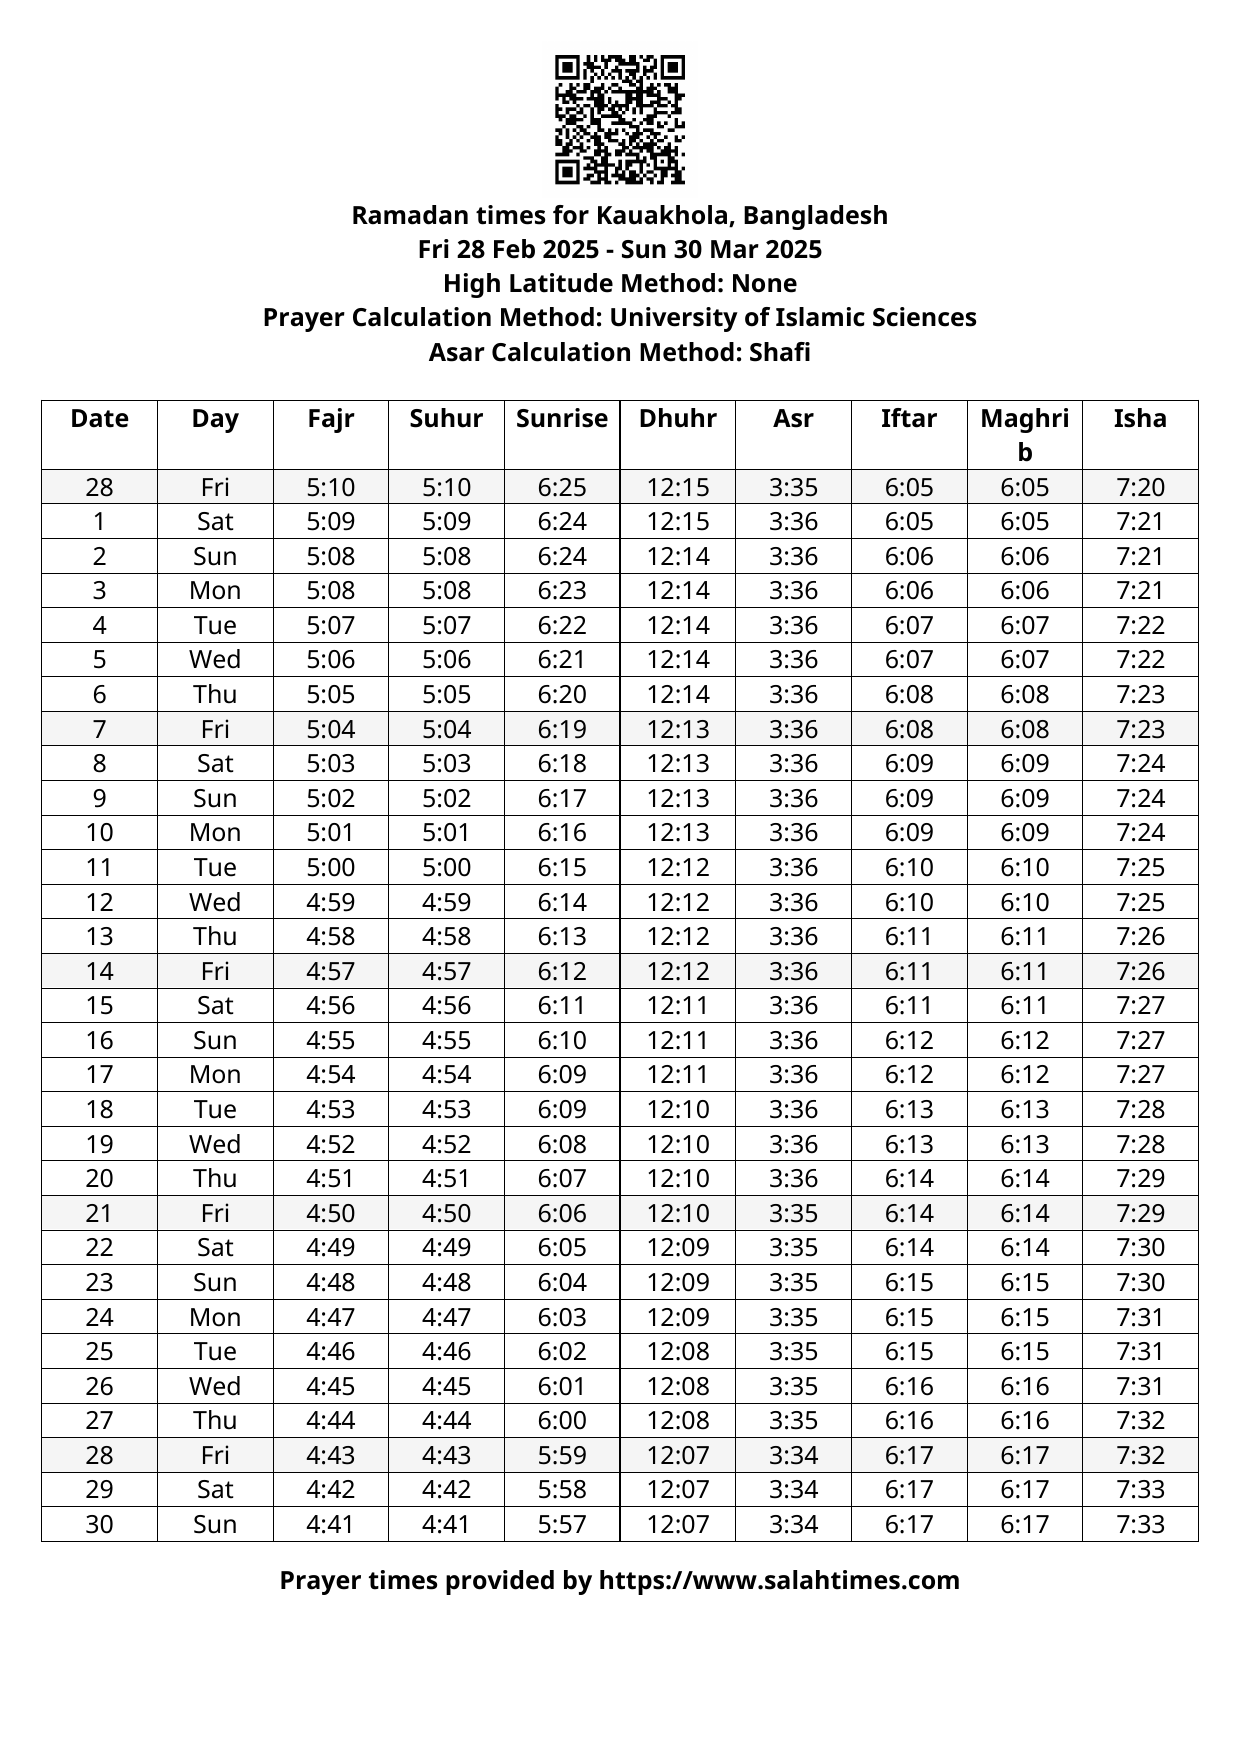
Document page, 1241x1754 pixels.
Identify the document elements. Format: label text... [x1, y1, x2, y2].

table_cell 5:04 [389, 712, 504, 745]
table_cell 6:11 [505, 989, 619, 1022]
table_cell 21 [42, 1196, 157, 1229]
text Ramadan times for Kauakhola, Bangladesh [42, 198, 1198, 232]
table_cell 3:36 [736, 1023, 851, 1057]
table_cell 6:15 [968, 1265, 1082, 1299]
table_cell 12:10 [621, 1161, 735, 1195]
table_cell 7:26 [1083, 919, 1198, 953]
table_cell 4:52 [389, 1127, 504, 1160]
text High Latitude Method: None [42, 266, 1198, 300]
table_cell 12:15 [621, 470, 735, 503]
table_cell 4:44 [274, 1404, 388, 1437]
table_cell 7:27 [1083, 1023, 1198, 1057]
table_cell 5 [42, 643, 157, 676]
table_cell Mon [158, 1300, 273, 1333]
table_cell 3:36 [736, 608, 851, 642]
table_cell Thu [158, 919, 273, 953]
table_cell 6:10 [852, 850, 967, 884]
table_cell 6:08 [852, 712, 967, 745]
table_cell 12:15 [621, 504, 735, 538]
table_cell 5:09 [389, 504, 504, 538]
table_cell 7:25 [1083, 885, 1198, 918]
table_cell 19 [42, 1127, 157, 1160]
table_cell 6:15 [852, 1334, 967, 1368]
table_cell 12 [42, 885, 157, 918]
table_cell 12:13 [621, 781, 735, 814]
table_cell 6:06 [968, 574, 1082, 607]
table_cell 6:10 [968, 885, 1082, 918]
table_cell 3:35 [736, 1300, 851, 1333]
table_cell Fri [158, 712, 273, 745]
table_cell 4:55 [274, 1023, 388, 1057]
table_cell 7:33 [1083, 1473, 1198, 1506]
table_cell 5:03 [389, 746, 504, 780]
table_cell 4:56 [274, 989, 388, 1022]
table_cell 3:35 [736, 1196, 851, 1229]
table_cell 6:17 [852, 1438, 967, 1472]
table_cell Fri [158, 954, 273, 987]
table_cell 5:59 [505, 1438, 619, 1472]
table_cell 4:47 [389, 1300, 504, 1333]
table_cell 5:08 [274, 539, 388, 572]
table_cell 6:04 [505, 1265, 619, 1299]
table_cell 12:11 [621, 1023, 735, 1057]
table_cell 4:44 [389, 1404, 504, 1437]
table_cell 3 [42, 574, 157, 607]
table_cell 5:07 [389, 608, 504, 642]
table_cell 14 [42, 954, 157, 987]
table_cell 4:53 [274, 1092, 388, 1126]
table_cell 3:36 [736, 712, 851, 745]
table_cell Fri [158, 1438, 273, 1472]
table_cell Thu [158, 677, 273, 711]
table_cell 3:35 [736, 1265, 851, 1299]
table_cell 5:08 [274, 574, 388, 607]
table_cell 6:07 [852, 608, 967, 642]
table_cell 12:08 [621, 1334, 735, 1368]
table_cell 7:26 [1083, 954, 1198, 987]
table_cell 5:10 [389, 470, 504, 503]
table_cell Wed [158, 1127, 273, 1160]
table_cell 6:00 [505, 1404, 619, 1437]
table_cell Thu [158, 1161, 273, 1195]
table_cell Thu [158, 1404, 273, 1437]
table_cell 6:15 [968, 1334, 1082, 1368]
table_cell 4:50 [274, 1196, 388, 1229]
table_cell 6:13 [968, 1092, 1082, 1126]
table_cell 6:17 [968, 1438, 1082, 1472]
table_cell 4:54 [274, 1058, 388, 1091]
table_cell 6:23 [505, 574, 619, 607]
table_cell 4:45 [274, 1369, 388, 1402]
table_cell 6:07 [852, 643, 967, 676]
table_cell 7:27 [1083, 1058, 1198, 1091]
table_cell 6:01 [505, 1369, 619, 1402]
table_cell 3:36 [736, 781, 851, 814]
table_cell 4:43 [389, 1438, 504, 1472]
table_cell 3:36 [736, 677, 851, 711]
table_cell 7:28 [1083, 1092, 1198, 1126]
table_cell 12:14 [621, 608, 735, 642]
table_cell 3:35 [736, 470, 851, 503]
table_cell 4:59 [274, 885, 388, 918]
table_cell 3:35 [736, 1369, 851, 1402]
table_cell Sat [158, 504, 273, 538]
table_cell Sat [158, 746, 273, 780]
table_cell 4:51 [274, 1161, 388, 1195]
table_cell 6:11 [852, 919, 967, 953]
table_cell 4:51 [389, 1161, 504, 1195]
table_cell 4:47 [274, 1300, 388, 1333]
table_cell 5:08 [389, 574, 504, 607]
table_cell 5:06 [389, 643, 504, 676]
table_cell 11 [42, 850, 157, 884]
table_cell 12:11 [621, 989, 735, 1022]
table_cell 6 [42, 677, 157, 711]
table_cell 4:46 [389, 1334, 504, 1368]
table_cell 7 [42, 712, 157, 745]
table_cell 4:55 [389, 1023, 504, 1057]
table_header Date [42, 401, 157, 469]
table_cell 6:07 [505, 1161, 619, 1195]
table_cell Wed [158, 885, 273, 918]
table_cell Tue [158, 1092, 273, 1126]
table_cell 3:36 [736, 746, 851, 780]
table_cell 4:50 [389, 1196, 504, 1229]
table_cell 7:23 [1083, 677, 1198, 711]
table_cell 12:07 [621, 1438, 735, 1472]
table_cell 7:24 [1083, 781, 1198, 814]
table_cell 23 [42, 1265, 157, 1299]
table_cell 12:13 [621, 746, 735, 780]
table_cell 7:29 [1083, 1196, 1198, 1229]
table_cell 5:58 [505, 1473, 619, 1506]
table_cell 2 [42, 539, 157, 572]
table_cell 6:10 [968, 850, 1082, 884]
table_cell Sat [158, 1231, 273, 1264]
table_cell 7:24 [1083, 816, 1198, 849]
table_cell 6:09 [968, 781, 1082, 814]
table_cell 6:15 [968, 1300, 1082, 1333]
table_cell 6:15 [852, 1265, 967, 1299]
table_cell 3:34 [736, 1473, 851, 1506]
table_cell 6:24 [505, 539, 619, 572]
table_cell 4:53 [389, 1092, 504, 1126]
table_cell 4:57 [389, 954, 504, 987]
table_cell 6:08 [505, 1127, 619, 1160]
table_header Asr [736, 401, 851, 469]
table_cell 7:20 [1083, 470, 1198, 503]
table_cell 5:10 [274, 470, 388, 503]
table_header Dhuhr [621, 401, 735, 469]
table_cell 5:07 [274, 608, 388, 642]
table_cell 6:22 [505, 608, 619, 642]
table_cell 8 [42, 746, 157, 780]
table_cell 5:01 [389, 816, 504, 849]
table_cell Sun [158, 1265, 273, 1299]
table_cell 6:11 [852, 954, 967, 987]
table_cell 6:14 [852, 1161, 967, 1195]
table_cell 6:13 [852, 1092, 967, 1126]
table_cell 3:36 [736, 1161, 851, 1195]
table_cell 7:28 [1083, 1127, 1198, 1160]
table_cell 6:11 [852, 989, 967, 1022]
table_cell 3:36 [736, 504, 851, 538]
table_cell 6:07 [968, 608, 1082, 642]
table_cell 6:14 [852, 1196, 967, 1229]
table_cell 3:36 [736, 919, 851, 953]
table_cell 6:17 [968, 1507, 1082, 1541]
table_cell 4:59 [389, 885, 504, 918]
table_cell 6:08 [968, 712, 1082, 745]
table_cell 3:35 [736, 1404, 851, 1437]
table_cell 6:08 [968, 677, 1082, 711]
table_cell 7:31 [1083, 1300, 1198, 1333]
table_cell 6:14 [505, 885, 619, 918]
table_cell 4:43 [274, 1438, 388, 1472]
table_cell 16 [42, 1023, 157, 1057]
table_cell 5:04 [274, 712, 388, 745]
table_cell 6:10 [852, 885, 967, 918]
table_cell 3:35 [736, 1231, 851, 1264]
table_cell 5:01 [274, 816, 388, 849]
table_cell Sun [158, 781, 273, 814]
table_cell 12:14 [621, 643, 735, 676]
table_cell 12:10 [621, 1196, 735, 1229]
table_cell 12:09 [621, 1300, 735, 1333]
table_cell 30 [42, 1507, 157, 1541]
table_cell 12:07 [621, 1507, 735, 1541]
table_cell 6:09 [852, 746, 967, 780]
table_cell 12:13 [621, 712, 735, 745]
table_cell 6:17 [852, 1473, 967, 1506]
table_cell 4:45 [389, 1369, 504, 1402]
table_cell 7:23 [1083, 712, 1198, 745]
table_cell 12:11 [621, 1058, 735, 1091]
table_cell 3:35 [736, 1334, 851, 1368]
table_cell Tue [158, 850, 273, 884]
table_cell 12:09 [621, 1231, 735, 1264]
table_cell Tue [158, 608, 273, 642]
table_cell 26 [42, 1369, 157, 1402]
table_cell 3:36 [736, 850, 851, 884]
table_cell 3:36 [736, 574, 851, 607]
table_cell 6:17 [505, 781, 619, 814]
table_cell Wed [158, 1369, 273, 1402]
table_cell 6:09 [852, 816, 967, 849]
table_cell 6:21 [505, 643, 619, 676]
table_cell 12:13 [621, 816, 735, 849]
table_cell 29 [42, 1473, 157, 1506]
table_cell 6:11 [968, 919, 1082, 953]
table_cell 6:16 [968, 1369, 1082, 1402]
table_cell 6:05 [505, 1231, 619, 1264]
table_cell 12:14 [621, 677, 735, 711]
table_cell 6:13 [852, 1127, 967, 1160]
table_cell 5:57 [505, 1507, 619, 1541]
table_cell Mon [158, 816, 273, 849]
table_cell 4:56 [389, 989, 504, 1022]
table_cell 6:09 [505, 1092, 619, 1126]
table_cell 10 [42, 816, 157, 849]
table_cell 28 [42, 470, 157, 503]
table_cell 4:48 [274, 1265, 388, 1299]
table_cell 18 [42, 1092, 157, 1126]
table_cell 7:25 [1083, 850, 1198, 884]
table_header Iftar [852, 401, 967, 469]
table_cell 12:10 [621, 1092, 735, 1126]
text Prayer Calculation Method: University of Islamic Sciences [42, 300, 1198, 334]
table_cell 6:02 [505, 1334, 619, 1368]
table_cell 13 [42, 919, 157, 953]
table_cell 5:08 [389, 539, 504, 572]
table_cell 6:25 [505, 470, 619, 503]
table_cell 7:32 [1083, 1438, 1198, 1472]
table_cell 3:36 [736, 1092, 851, 1126]
table_cell 5:05 [389, 677, 504, 711]
table_cell 12:08 [621, 1369, 735, 1402]
table_cell 6:05 [852, 470, 967, 503]
table_cell 6:06 [968, 539, 1082, 572]
table_cell 4:52 [274, 1127, 388, 1160]
table_cell 7:21 [1083, 539, 1198, 572]
table_cell 22 [42, 1231, 157, 1264]
table_cell 6:07 [968, 643, 1082, 676]
table_cell 6:06 [505, 1196, 619, 1229]
picture [542, 41, 699, 198]
table_cell 6:19 [505, 712, 619, 745]
table_cell 5:00 [389, 850, 504, 884]
table_cell 3:36 [736, 989, 851, 1022]
table_cell Fri [158, 470, 273, 503]
table_cell 7:31 [1083, 1369, 1198, 1402]
text Asar Calculation Method: Shafi [42, 334, 1198, 368]
text Prayer times provided by https://www.salahtimes.com [42, 1563, 1198, 1597]
table_cell 12:10 [621, 1127, 735, 1160]
table_cell 12:09 [621, 1265, 735, 1299]
table_cell 6:09 [505, 1058, 619, 1091]
table_cell 12:12 [621, 954, 735, 987]
table_cell 5:05 [274, 677, 388, 711]
table_cell 6:15 [505, 850, 619, 884]
table_cell 7:30 [1083, 1265, 1198, 1299]
table_cell 6:12 [852, 1023, 967, 1057]
table_cell 5:00 [274, 850, 388, 884]
table_cell 5:02 [389, 781, 504, 814]
table_cell 6:06 [852, 574, 967, 607]
table_cell 4:49 [389, 1231, 504, 1264]
table_cell 6:14 [968, 1231, 1082, 1264]
table_cell 5:02 [274, 781, 388, 814]
table_cell 6:18 [505, 746, 619, 780]
table_cell Mon [158, 1058, 273, 1091]
table_cell 27 [42, 1404, 157, 1437]
table_cell 4:48 [389, 1265, 504, 1299]
table_cell 7:30 [1083, 1231, 1198, 1264]
table_cell 6:06 [852, 539, 967, 572]
table_cell 7:21 [1083, 574, 1198, 607]
table_cell 7:31 [1083, 1334, 1198, 1368]
table_cell 7:21 [1083, 504, 1198, 538]
table_header Day [158, 401, 273, 469]
table_cell 1 [42, 504, 157, 538]
table_cell 6:13 [505, 919, 619, 953]
table_cell 4:58 [274, 919, 388, 953]
table_cell 12:12 [621, 919, 735, 953]
table_cell 24 [42, 1300, 157, 1333]
table_cell 6:14 [852, 1231, 967, 1264]
table_cell 4:54 [389, 1058, 504, 1091]
table_cell 7:27 [1083, 989, 1198, 1022]
table_cell 3:36 [736, 1058, 851, 1091]
table_cell 5:09 [274, 504, 388, 538]
table_cell 4:42 [274, 1473, 388, 1506]
table_cell 4:49 [274, 1231, 388, 1264]
table_cell 3:36 [736, 885, 851, 918]
table_cell 7:24 [1083, 746, 1198, 780]
table_cell 20 [42, 1161, 157, 1195]
table_cell 6:10 [505, 1023, 619, 1057]
table_cell 4:42 [389, 1473, 504, 1506]
table_cell 3:36 [736, 954, 851, 987]
table_cell 6:16 [505, 816, 619, 849]
table_cell Mon [158, 574, 273, 607]
table_cell 6:20 [505, 677, 619, 711]
table_cell 3:36 [736, 816, 851, 849]
table_cell 3:36 [736, 539, 851, 572]
table_cell 6:09 [968, 816, 1082, 849]
table_cell 6:16 [852, 1404, 967, 1437]
table_cell 4:46 [274, 1334, 388, 1368]
table_cell 6:11 [968, 954, 1082, 987]
table_cell 9 [42, 781, 157, 814]
table_cell 12:12 [621, 850, 735, 884]
table_cell 6:11 [968, 989, 1082, 1022]
table_cell 3:36 [736, 643, 851, 676]
table_cell 6:24 [505, 504, 619, 538]
table_cell 15 [42, 989, 157, 1022]
table_cell 12:07 [621, 1473, 735, 1506]
table_cell 4:41 [274, 1507, 388, 1541]
table_header Fajr [274, 401, 388, 469]
table_cell 6:12 [505, 954, 619, 987]
table_cell 6:05 [852, 504, 967, 538]
table_cell 4 [42, 608, 157, 642]
table_cell 12:12 [621, 885, 735, 918]
table_cell 5:06 [274, 643, 388, 676]
table_cell 12:08 [621, 1404, 735, 1437]
table_cell 6:09 [968, 746, 1082, 780]
table_cell 6:15 [852, 1300, 967, 1333]
table_cell Sun [158, 1023, 273, 1057]
table_cell 6:17 [968, 1473, 1082, 1506]
table_cell 7:22 [1083, 643, 1198, 676]
table_cell 25 [42, 1334, 157, 1368]
table_cell 7:33 [1083, 1507, 1198, 1541]
text Fri 28 Feb 2025 - Sun 30 Mar 2025 [42, 232, 1198, 266]
table_cell 6:13 [968, 1127, 1082, 1160]
table_cell 4:41 [389, 1507, 504, 1541]
table_cell 3:34 [736, 1438, 851, 1472]
table_cell 4:58 [389, 919, 504, 953]
table_cell 12:14 [621, 539, 735, 572]
table_header Sunrise [505, 401, 619, 469]
table_cell 28 [42, 1438, 157, 1472]
table_cell 7:29 [1083, 1161, 1198, 1195]
table_cell Wed [158, 643, 273, 676]
table_cell 6:16 [852, 1369, 967, 1402]
table_header Maghrib [968, 401, 1082, 469]
table_cell 6:03 [505, 1300, 619, 1333]
table_cell Sat [158, 989, 273, 1022]
table_cell Sat [158, 1473, 273, 1506]
table_cell 6:05 [968, 470, 1082, 503]
table_cell 6:12 [852, 1058, 967, 1091]
table_cell 6:08 [852, 677, 967, 711]
table_cell 6:17 [852, 1507, 967, 1541]
table_cell 4:57 [274, 954, 388, 987]
table_header Suhur [389, 401, 504, 469]
table_cell 3:34 [736, 1507, 851, 1541]
table_cell 6:12 [968, 1023, 1082, 1057]
table_cell Sun [158, 1507, 273, 1541]
table_cell 5:03 [274, 746, 388, 780]
table_cell 6:05 [968, 504, 1082, 538]
table_header Isha [1083, 401, 1198, 469]
table_cell 17 [42, 1058, 157, 1091]
table_cell 7:32 [1083, 1404, 1198, 1437]
table_cell 6:16 [968, 1404, 1082, 1437]
table_cell 6:14 [968, 1161, 1082, 1195]
table_cell 6:12 [968, 1058, 1082, 1091]
table_cell 12:14 [621, 574, 735, 607]
table_cell Sun [158, 539, 273, 572]
table_cell Tue [158, 1334, 273, 1368]
table_cell 6:09 [852, 781, 967, 814]
table_cell Fri [158, 1196, 273, 1229]
table_cell 3:36 [736, 1127, 851, 1160]
table_cell 6:14 [968, 1196, 1082, 1229]
table_cell 7:22 [1083, 608, 1198, 642]
